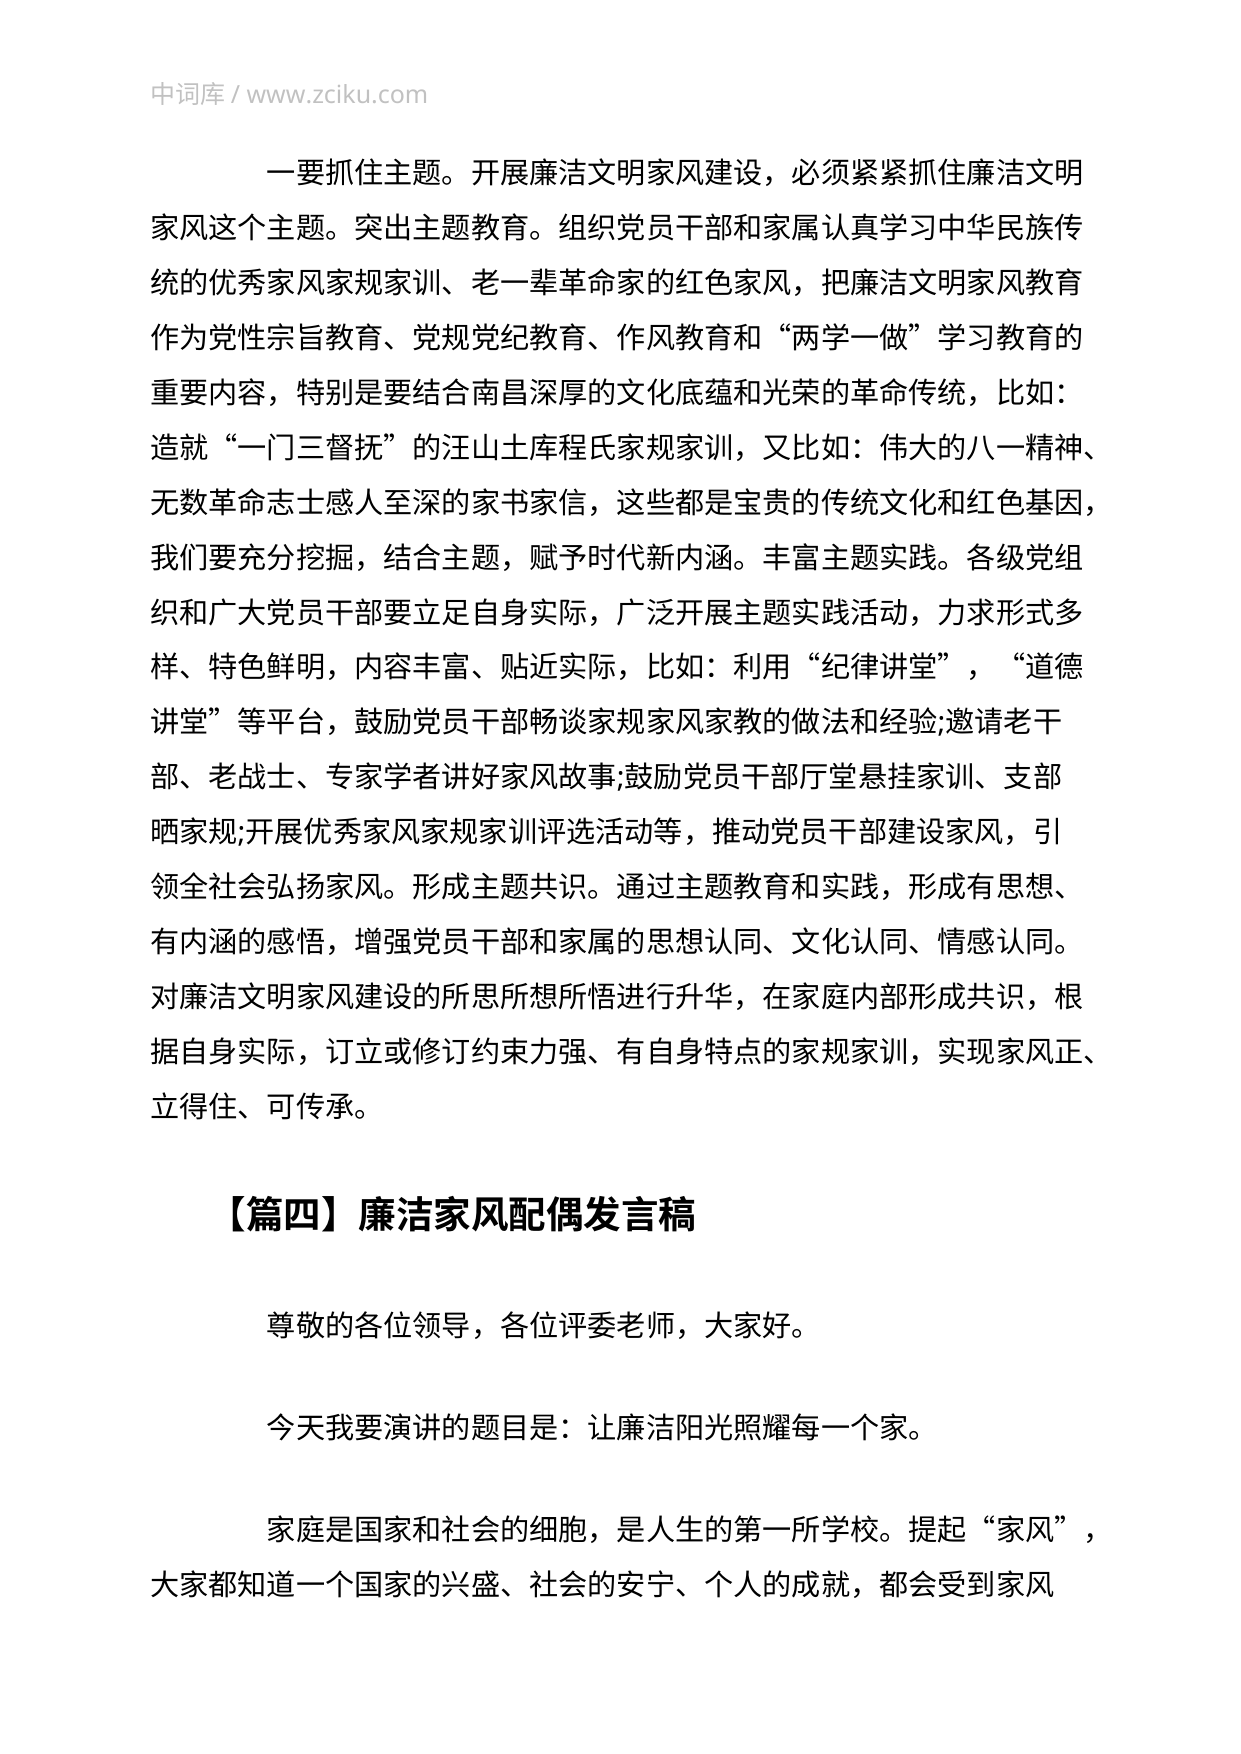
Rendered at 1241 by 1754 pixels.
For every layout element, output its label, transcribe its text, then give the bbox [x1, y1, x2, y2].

text 【篇四】廉洁家风配偶发言稿 [150, 1185, 1090, 1239]
text 尊敬的各位领导，各位评委老师，大家好。 [150, 1303, 1090, 1345]
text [150, 1506, 1090, 1603]
text 今天我要演讲的题目是：让廉洁阳光照耀每一个家。 [150, 1404, 1090, 1447]
text 一要抓住主题。开展廉洁文明家风建设，必须紧紧抓住廉洁文明家风这个主题。突出主题教育。组织党员干部和家属认真学习中华民族传统的优秀家风家规家训、老一辈革命家的红色家风，把廉洁文明家风教育作为党性宗旨教育、党规党纪教育、作风教育和“两学一做”学习教育的重要内容，特别是要结合南昌深厚的文化底蕴和光荣的革命传统，比如：造就“一门三督抚”的汪山土库程氏家规家训，又比如：伟大的八一精神、无数革命志士感人至深的家书家信，这些都是宝贵的传统文化和红色基因，我们要充分挖掘，结合主题，赋予时代新内涵。丰富主题实践。各级党组织和广大党员干部要立足自身实际，广泛开展主题实践活动，力求形式多样、特色鲜明，内容丰富、贴近实际，比如：利用“纪律讲堂”，“道德讲堂”等平台，鼓励党员干部畅谈家规家风家教的做法和经验;邀请老干部、老战士、专家学者讲好家风故事;鼓励党员干部厅堂悬挂家训、支部晒家规;开展优秀家风家规家训评选活动等，推动党员干部建设家风，引领全社会弘扬家风。形成主题共识。通过主题教育和实践，形成有思想、有内涵的感悟，增强党员干部和家属的思想认同、文化认同、情感认同。对廉洁文明家风建设的所思所想所悟进行升华，在家庭内部形成共识，根据自身实际，订立或修订约束力强、有自身特点的家规家训，实现家风正、立得住、可传承。 [150, 150, 1090, 1126]
